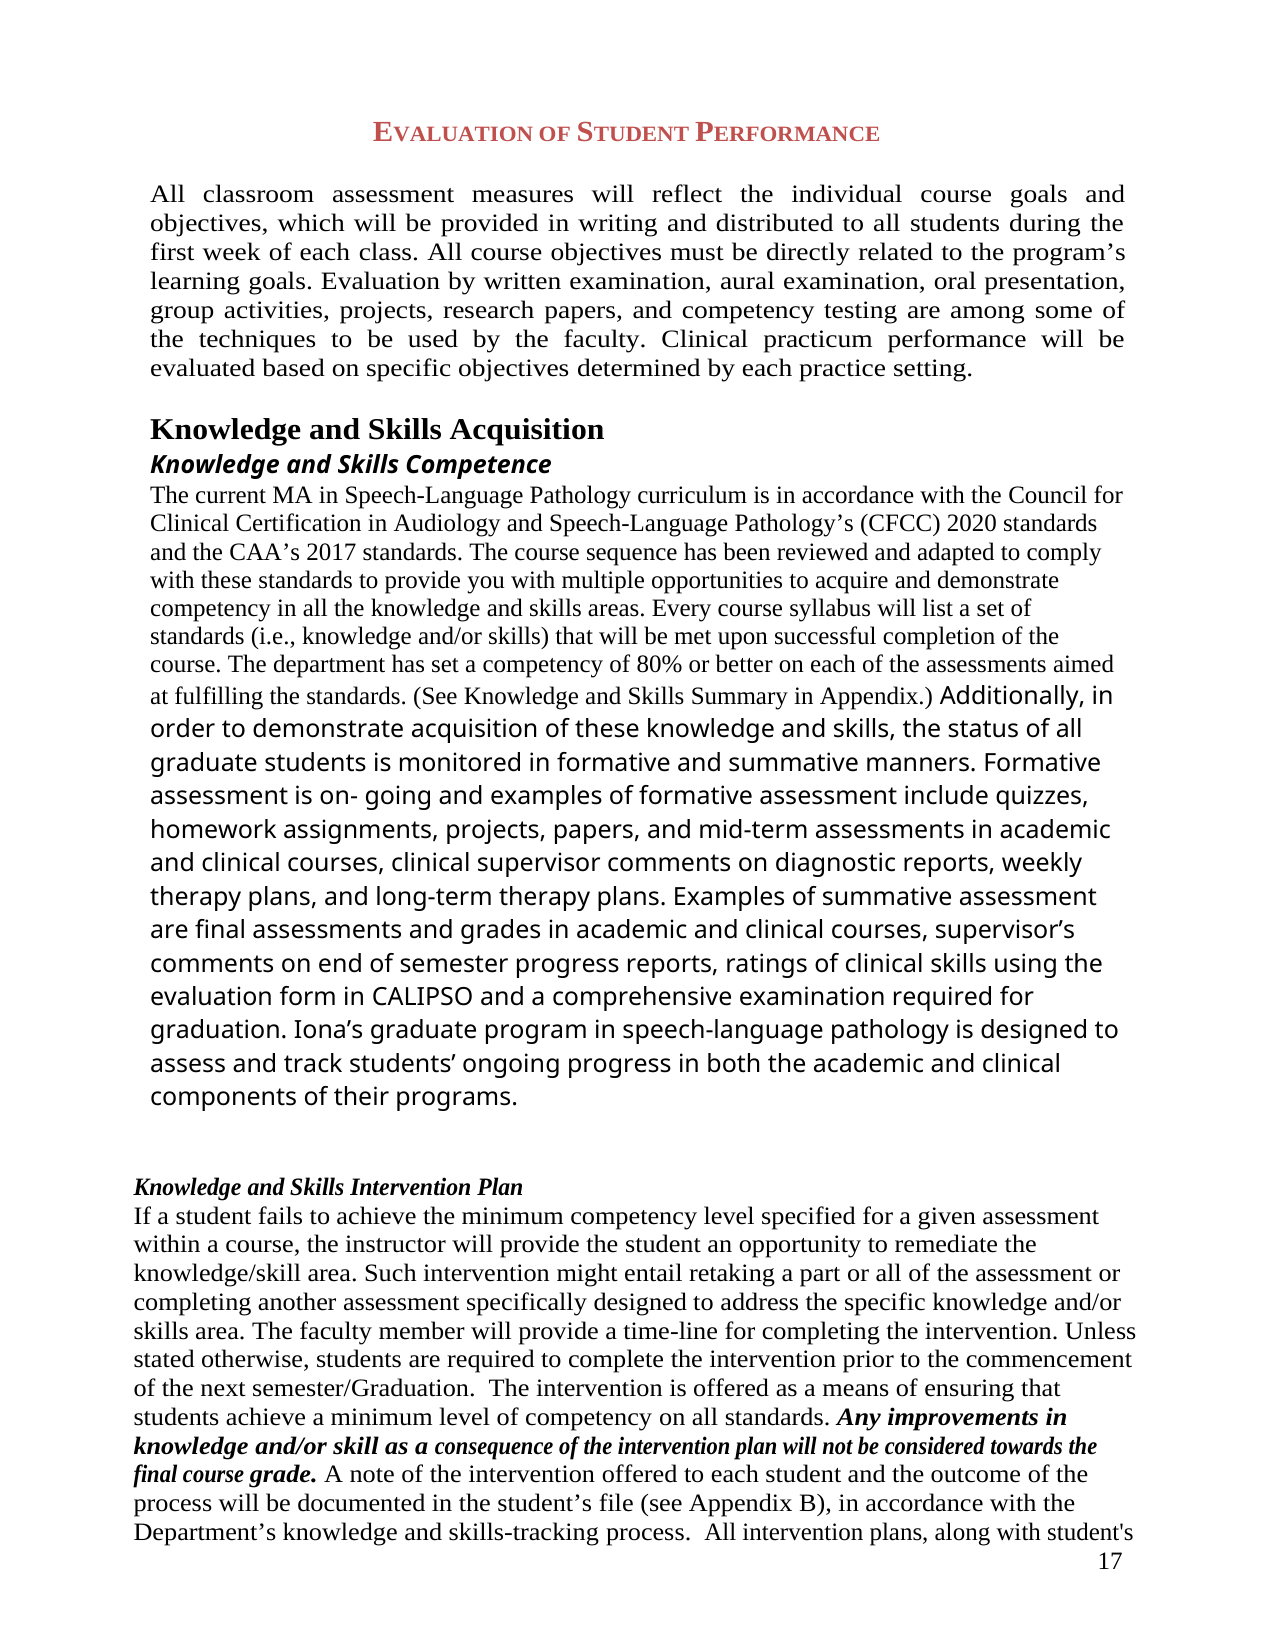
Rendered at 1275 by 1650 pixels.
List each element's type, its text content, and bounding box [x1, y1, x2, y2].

text All classroom assessment measures will reflect the individual course goals and objectives, which will be provided in writing and distributed to all students during the first week of each class. All course objectives must be directly related to the program’s learning goals. Evaluation by written examination, aural examination, oral presentation, group activities, projects, research papers, and competency testing are among some of the techniques to be used by the faculty. Clinical practicum performance will be evaluated based on specific objectives determined by each practice setting. [150, 179, 1125, 381]
text Knowledge and Skills Acquisition [150, 411, 1137, 446]
subtitle Knowledge and Skills Intervention Plan [133, 1172, 1137, 1201]
text The current MA in Speech-Language Pathology curriculum is in accordance with the Council for Clinical Certification in Audiology and Speech-Language Pathology’s (CFCC) 2020 standards and the CAA’s 2017 standards. The course sequence has been reviewed and adapted to comply with these standards to provide you with multiple opportunities to acquire and demonstrate competency in all the knowledge and skills areas. Every course syllabus will list a set of standards (i.e., knowledge and/or skills) that will be met upon successful completion of the course. The department has set a competency of 80% or better on each of the assessments aimed at fulfilling the standards. (See Knowledge and Skills Summary in Appendix.) Additionally, in order to demonstrate acquisition of these knowledge and skills, the status of all graduate students is monitored in formative and summative manners. Formative assessment is on- going and examples of formative assessment include quizzes, homework assignments, projects, papers, and mid-term assessments in academic and clinical courses, clinical supervisor comments on diagnostic reports, weekly therapy plans, and long-term therapy plans. Examples of summative assessment are final assessments and grades in academic and clinical courses, supervisor’s comments on end of semester progress reports, ratings of clinical skills using the evaluation form in CALIPSO and a comprehensive examination required for graduation. Iona’s graduate program in speech-language pathology is designed to assess and track students’ ongoing progress in both the academic and clinical components of their programs. [150, 481, 1125, 1113]
text EVALUATION OF STUDENT PERFORMANCE [373, 114, 1137, 148]
subtitle Knowledge and Skills Competence [150, 446, 1137, 480]
